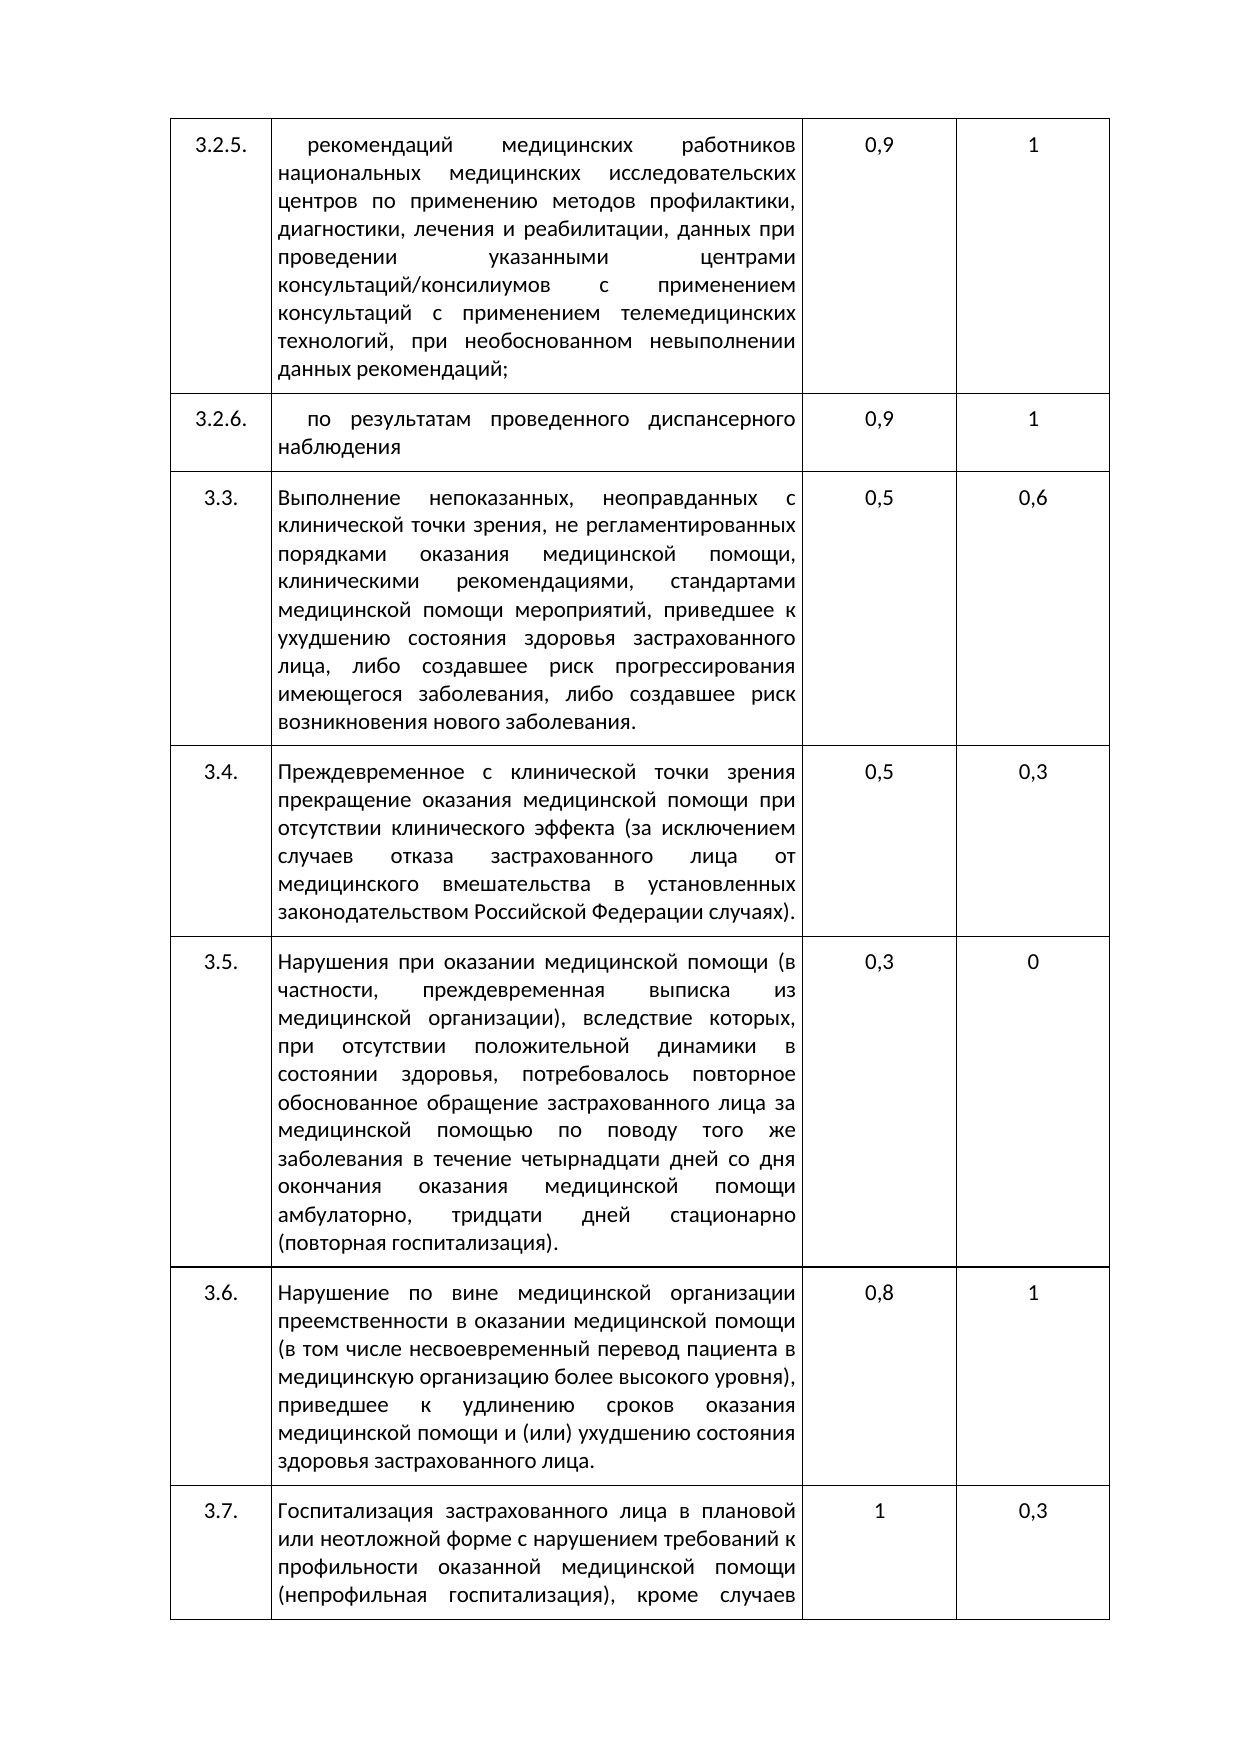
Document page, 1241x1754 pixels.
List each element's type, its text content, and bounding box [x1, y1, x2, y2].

table_cell 3.2.6. [171, 394, 271, 471]
table_cell 3.7. [171, 1486, 271, 1619]
table_cell 1 [957, 394, 1109, 471]
table_cell 3.3. [171, 472, 271, 745]
table_cell рекомендаций медицинских работников национальных медицинских исследовательских центров по применению методов профилактики, диагностики, лечения и реабилитации, данных при проведении указанными центрами консультаций/консилиумов с применением консультаций с применением телемедицинских технологий, при необоснованном невыполнении данных рекомендаций; [272, 119, 802, 393]
table_cell 3.4. [171, 746, 271, 936]
table_cell Выполнение непоказанных, неоправданных с клинической точки зрения, не регламентированных порядками оказания медицинской помощи, клиническими рекомендациями, стандартами медицинской помощи мероприятий, приведшее к ухудшению состояния здоровья застрахованного лица, либо создавшее риск прогрессирования имеющегося заболевания, либо создавшее риск возникновения нового заболевания. [272, 472, 802, 745]
table_cell 0,3 [803, 937, 956, 1266]
table_cell 3.2.5. [171, 119, 271, 393]
table_cell 0,6 [957, 472, 1109, 745]
table_cell 0,8 [803, 1268, 956, 1485]
table_cell 0 [957, 937, 1109, 1266]
table_cell 3.6. [171, 1268, 271, 1485]
table_cell Преждевременное с клинической точки зрения прекращение оказания медицинской помощи при отсутствии клинического эффекта (за исключением случаев отказа застрахованного лица от медицинского вмешательства в установленных законодательством Российской Федерации случаях). [272, 746, 802, 936]
table_cell 0,9 [803, 119, 956, 393]
table_cell 1 [957, 1268, 1109, 1485]
table_cell Нарушения при оказании медицинской помощи (в частности, преждевременная выписка из медицинской организации), вследствие которых, при отсутствии положительной динамики в состоянии здоровья, потребовалось повторное обоснованное обращение застрахованного лица за медицинской помощью по поводу того же заболевания в течение четырнадцати дней со дня окончания оказания медицинской помощи амбулаторно, тридцати дней стационарно (повторная госпитализация). [272, 937, 802, 1266]
table_cell 0,5 [803, 472, 956, 745]
table_cell по результатам проведенного диспансерного наблюдения [272, 394, 802, 471]
table_cell 1 [803, 1486, 956, 1619]
table_cell Нарушение по вине медицинской организации преемственности в оказании медицинской помощи (в том числе несвоевременный перевод пациента в медицинскую организацию более высокого уровня), приведшее к удлинению сроков оказания медицинской помощи и (или) ухудшению состояния здоровья застрахованного лица. [272, 1268, 802, 1485]
table_cell 3.5. [171, 937, 271, 1266]
table_cell 0,3 [957, 746, 1109, 936]
table_cell 1 [957, 119, 1109, 393]
table_cell 0,9 [803, 394, 956, 471]
table_cell 0,5 [803, 746, 956, 936]
table_cell 0,3 [957, 1486, 1109, 1619]
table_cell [272, 1486, 802, 1619]
